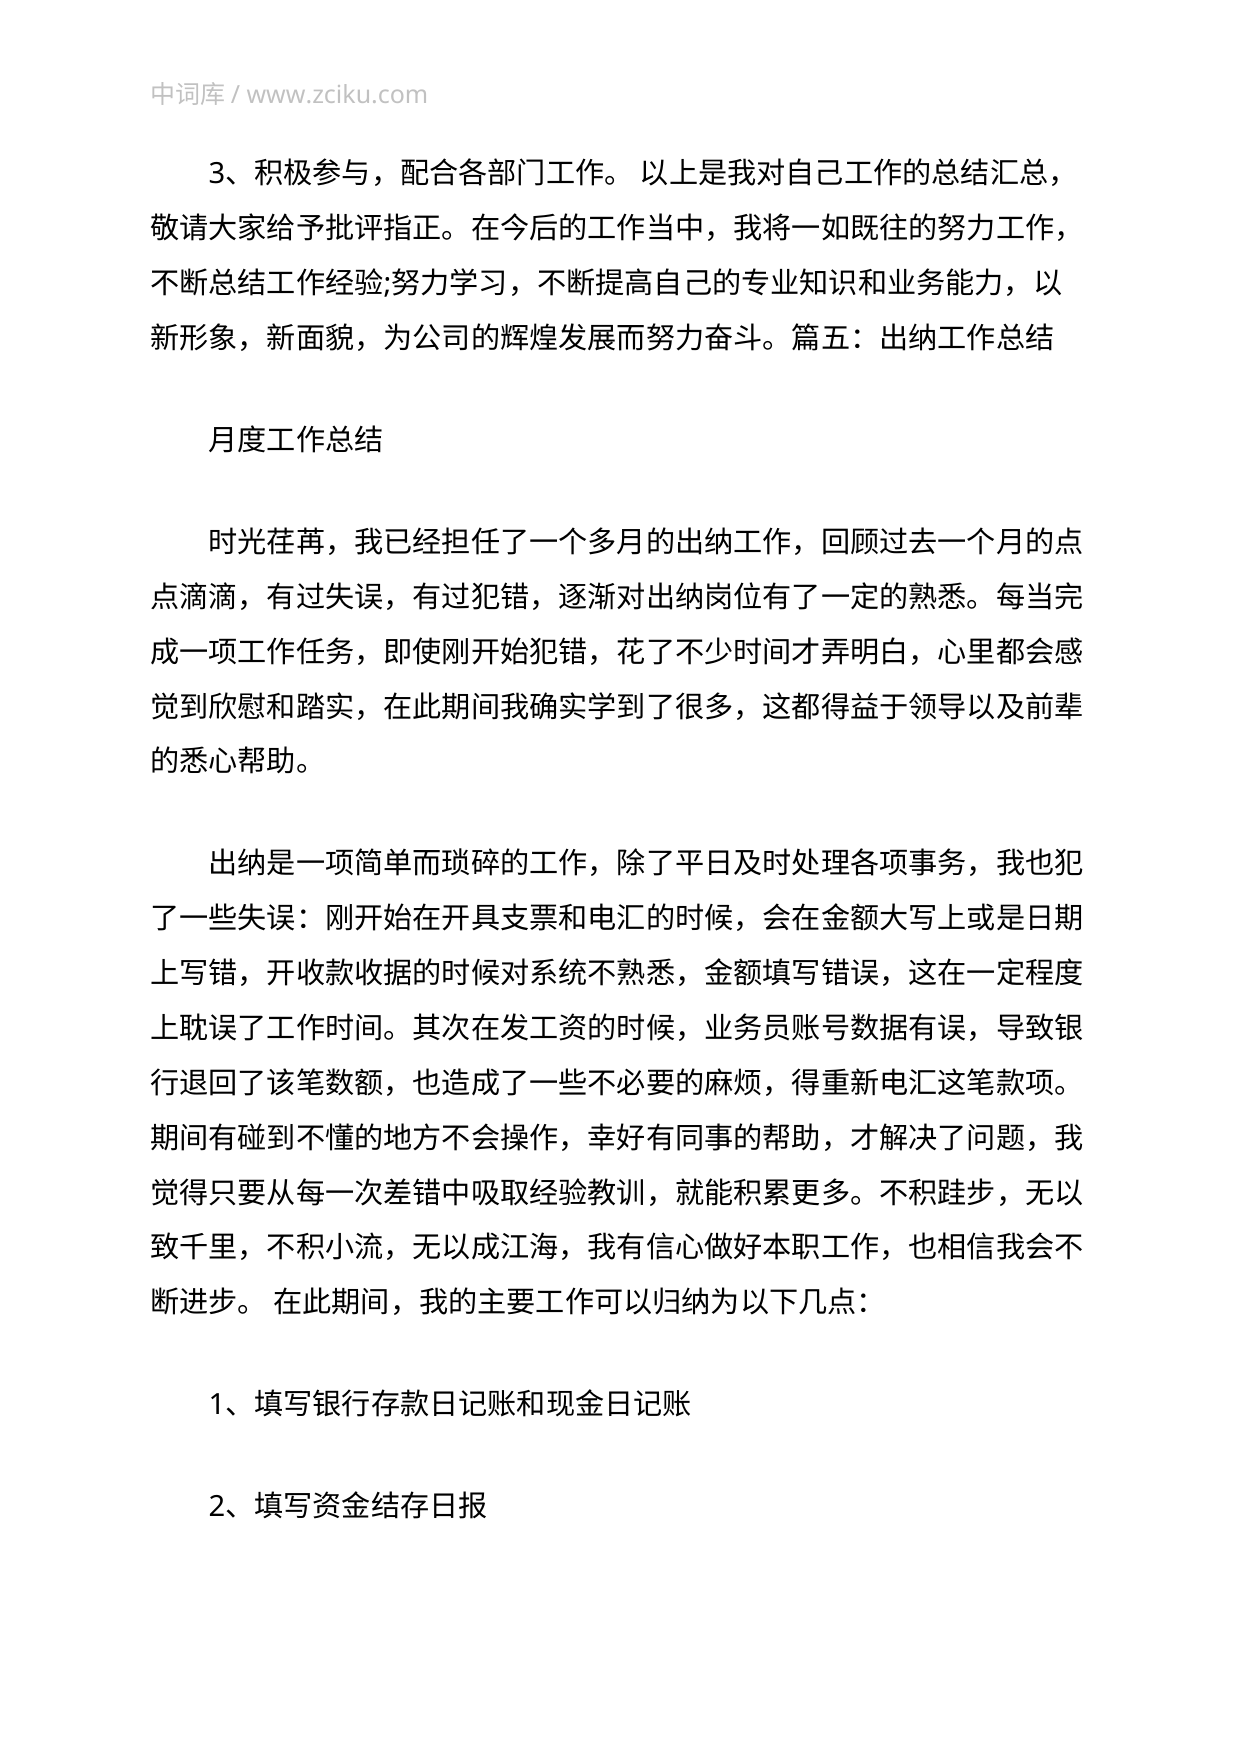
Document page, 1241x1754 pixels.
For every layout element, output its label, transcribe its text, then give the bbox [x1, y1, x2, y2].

text 1、填写银行存款日记账和现金日记账 [150, 1381, 1090, 1423]
text 3、积极参与，配合各部门工作。 以上是我对自己工作的总结汇总，敬请大家给予批评指正。在今后的工作当中，我将一如既往的努力工作，不断总结工作经验;努力学习，不断提高自己的专业知识和业务能力，以新形象，新面貌，为公司的辉煌发展而努力奋斗。篇五：出纳工作总结 [150, 150, 1090, 357]
text 2、填写资金结存日报 [150, 1483, 1090, 1525]
text 时光荏苒，我已经担任了一个多月的出纳工作，回顾过去一个月的点点滴滴，有过失误，有过犯错，逐渐对出纳岗位有了一定的熟悉。每当完成一项工作任务，即使刚开始犯错，花了不少时间才弄明白，心里都会感觉到欣慰和踏实，在此期间我确实学到了很多，这都得益于领导以及前辈的悉心帮助。 [150, 518, 1090, 780]
text 出纳是一项简单而琐碎的工作，除了平日及时处理各项事务，我也犯了一些失误：刚开始在开具支票和电汇的时候，会在金额大写上或是日期上写错，开收款收据的时候对系统不熟悉，金额填写错误，这在一定程度上耽误了工作时间。其次在发工资的时候，业务员账号数据有误，导致银行退回了该笔数额，也造成了一些不必要的麻烦，得重新电汇这笔款项。期间有碰到不懂的地方不会操作，幸好有同事的帮助，才解决了问题，我觉得只要从每一次差错中吸取经验教训，就能积累更多。不积跬步，无以致千里，不积小流，无以成江海，我有信心做好本职工作，也相信我会不断进步。 在此期间，我的主要工作可以归纳为以下几点： [150, 840, 1090, 1321]
text 月度工作总结 [150, 417, 1090, 459]
